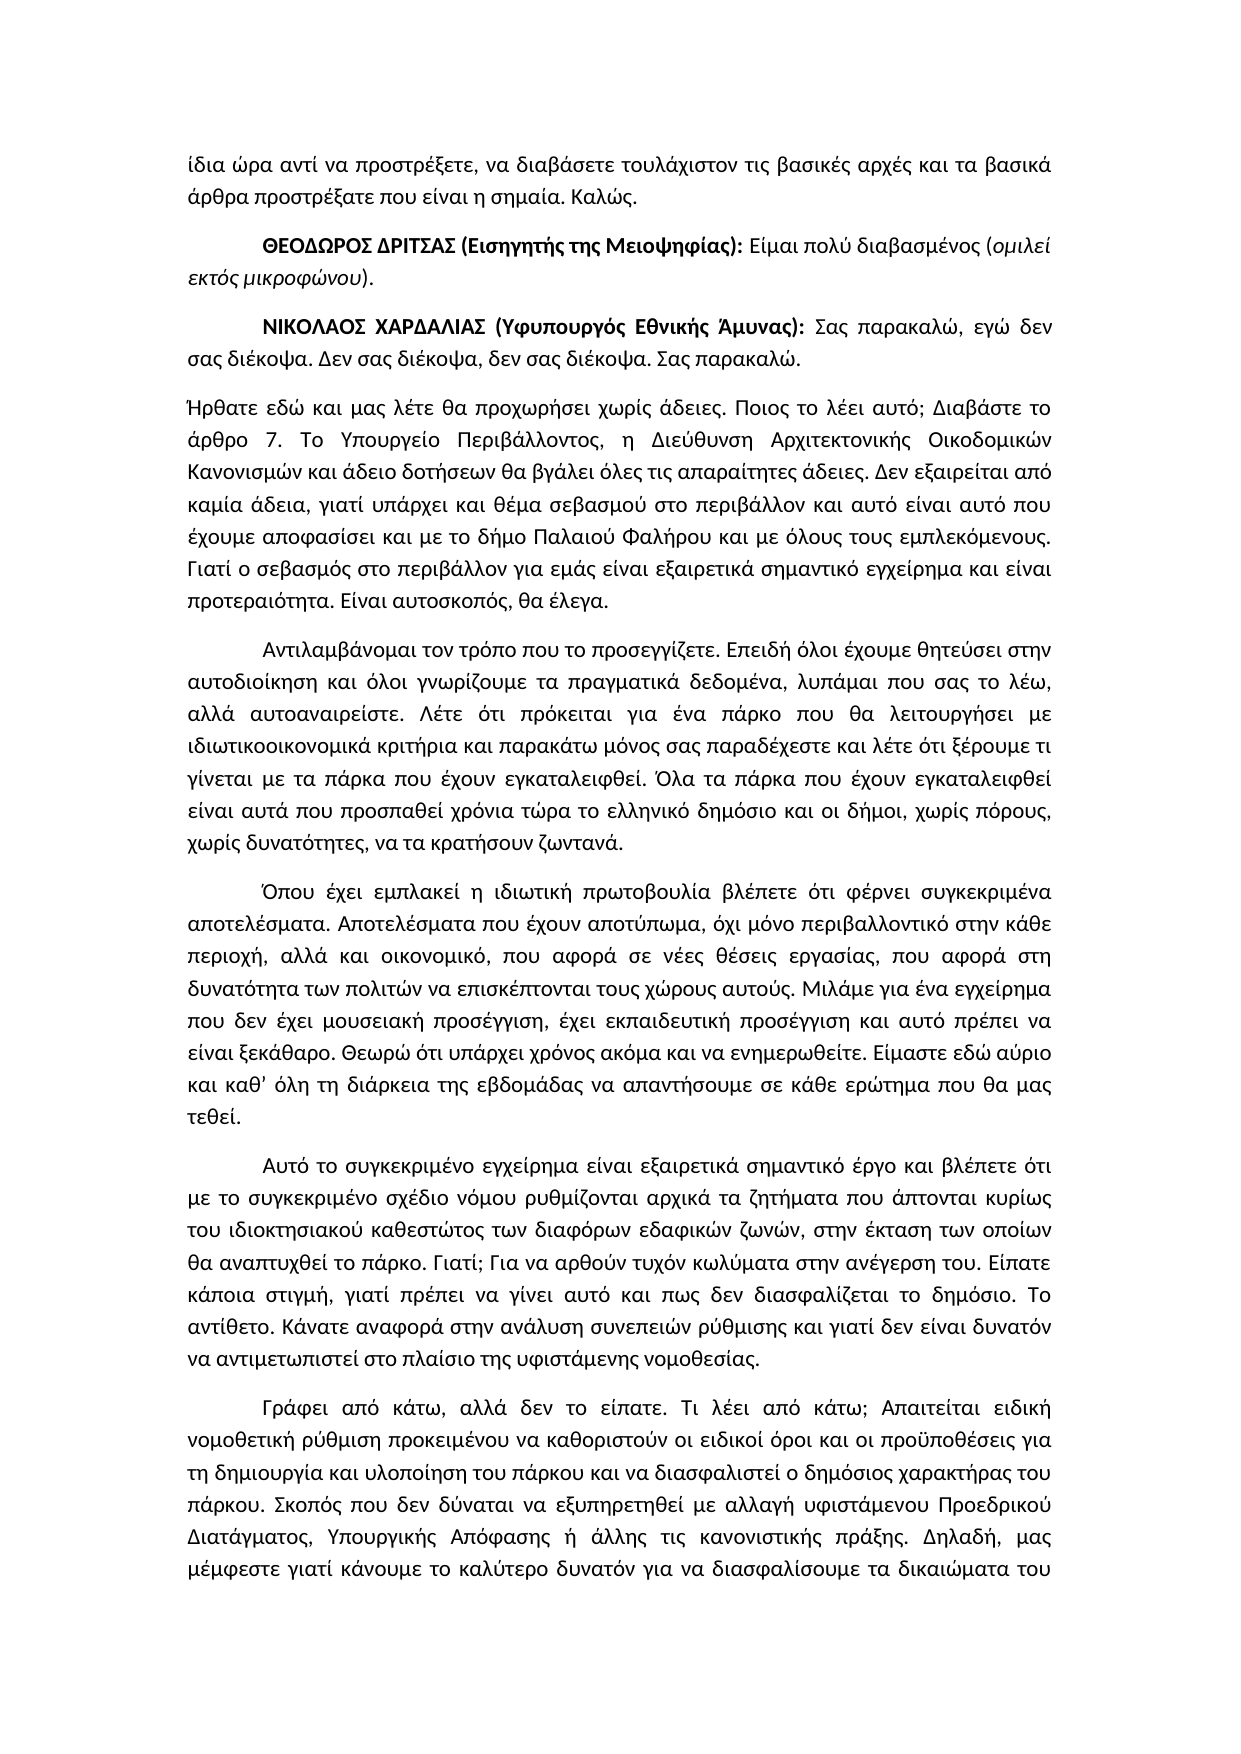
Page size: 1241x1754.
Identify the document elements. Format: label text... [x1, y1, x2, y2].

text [187, 1393, 1053, 1582]
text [187, 150, 1053, 210]
text Όπου έχει εμπλακεί η ιδιωτική πρωτοβουλία βλέπετε ότι φέρνει συγκεκριμένα αποτελέσματα. Αποτελέσματα που έχουν αποτύπωμα, όχι μόνο περιβαλλοντικό στην κάθε περιοχή, αλλά και οικονομικό, που αφορά σε νέες θέσεις εργασίας, που αφορά στη δυνατότητα των πολιτών να επισκέπτονται τους χώρους αυτούς. Μιλάμε για ένα εγχείρημα που δεν έχει μουσειακή προσέγγιση, έχει εκπαιδευτική προσέγγιση και αυτό πρέπει να είναι ξεκάθαρο. Θεωρώ ότι υπάρχει χρόνος ακόμα και να ενημερωθείτε. Είμαστε εδώ αύριο και καθ’ όλη τη διάρκεια της εβδομάδας να απαντήσουμε σε κάθε ερώτημα που θα μας τεθεί. [187, 877, 1053, 1130]
text Ήρθατε εδώ και μας λέτε θα προχωρήσει χωρίς άδειες. Ποιος το λέει αυτό; Διαβάστε το άρθρο 7. Το Υπουργείο Περιβάλλοντος, η Διεύθυνση Αρχιτεκτονικής Οικοδομικών Κανονισμών και άδειο δοτήσεων θα βγάλει όλες τις απαραίτητες άδειες. Δεν εξαιρείται από καμία άδεια, γιατί υπάρχει και θέμα σεβασμού στο περιβάλλον και αυτό είναι αυτό που έχουμε αποφασίσει και με το δήμο Παλαιού Φαλήρου και με όλους τους εμπλεκόμενους. Γιατί ο σεβασμός στο περιβάλλον για εμάς είναι εξαιρετικά σημαντικό εγχείρημα και είναι προτεραιότητα. Είναι αυτοσκοπός, θα έλεγα. [187, 393, 1053, 614]
text Αυτό το συγκεκριμένο εγχείρημα είναι εξαιρετικά σημαντικό έργο και βλέπετε ότι με το συγκεκριμένο σχέδιο νόμου ρυθμίζονται αρχικά τα ζητήματα που άπτονται κυρίως του ιδιοκτησιακού καθεστώτος των διαφόρων εδαφικών ζωνών, στην έκταση των οποίων θα αναπτυχθεί το πάρκο. Γιατί; Για να αρθούν τυχόν κωλύματα στην ανέγερση του. Είπατε κάποια στιγμή, γιατί πρέπει να γίνει αυτό και πως δεν διασφαλίζεται το δημόσιο. Το αντίθετο. Κάνατε αναφορά στην ανάλυση συνεπειών ρύθμισης και γιατί δεν είναι δυνατόν να αντιμετωπιστεί στο πλαίσιο της υφιστάμενης νομοθεσίας. [187, 1151, 1053, 1372]
text ΝΙΚΟΛΑΟΣ ΧΑΡΔΑΛΙΑΣ (Υφυπουργός Εθνικής Άμυνας): Σας παρακαλώ, εγώ δεν σας διέκοψα. Δεν σας διέκοψα, δεν σας διέκοψα. Σας παρακαλώ. [187, 312, 1053, 372]
text Αντιλαμβάνομαι τον τρόπο που το προσεγγίζετε. Επειδή όλοι έχουμε θητεύσει στην αυτοδιοίκηση και όλοι γνωρίζουμε τα πραγματικά δεδομένα, λυπάμαι που σας το λέω, αλλά αυτοαναιρείστε. Λέτε ότι πρόκειται για ένα πάρκο που θα λειτουργήσει με ιδιωτικοοικονομικά κριτήρια και παρακάτω μόνος σας παραδέχεστε και λέτε ότι ξέρουμε τι γίνεται με τα πάρκα που έχουν εγκαταλειφθεί. Όλα τα πάρκα που έχουν εγκαταλειφθεί είναι αυτά που προσπαθεί χρόνια τώρα το ελληνικό δημόσιο και οι δήμοι, χωρίς πόρους, χωρίς δυνατότητες, να τα κρατήσουν ζωντανά. [187, 635, 1053, 856]
text ΘΕΟΔΩΡΟΣ ΔΡΙΤΣΑΣ (Εισηγητής της Μειοψηφίας): Είμαι πολύ διαβασμένος (ομιλεί εκτός μικροφώνου). [187, 231, 1053, 291]
